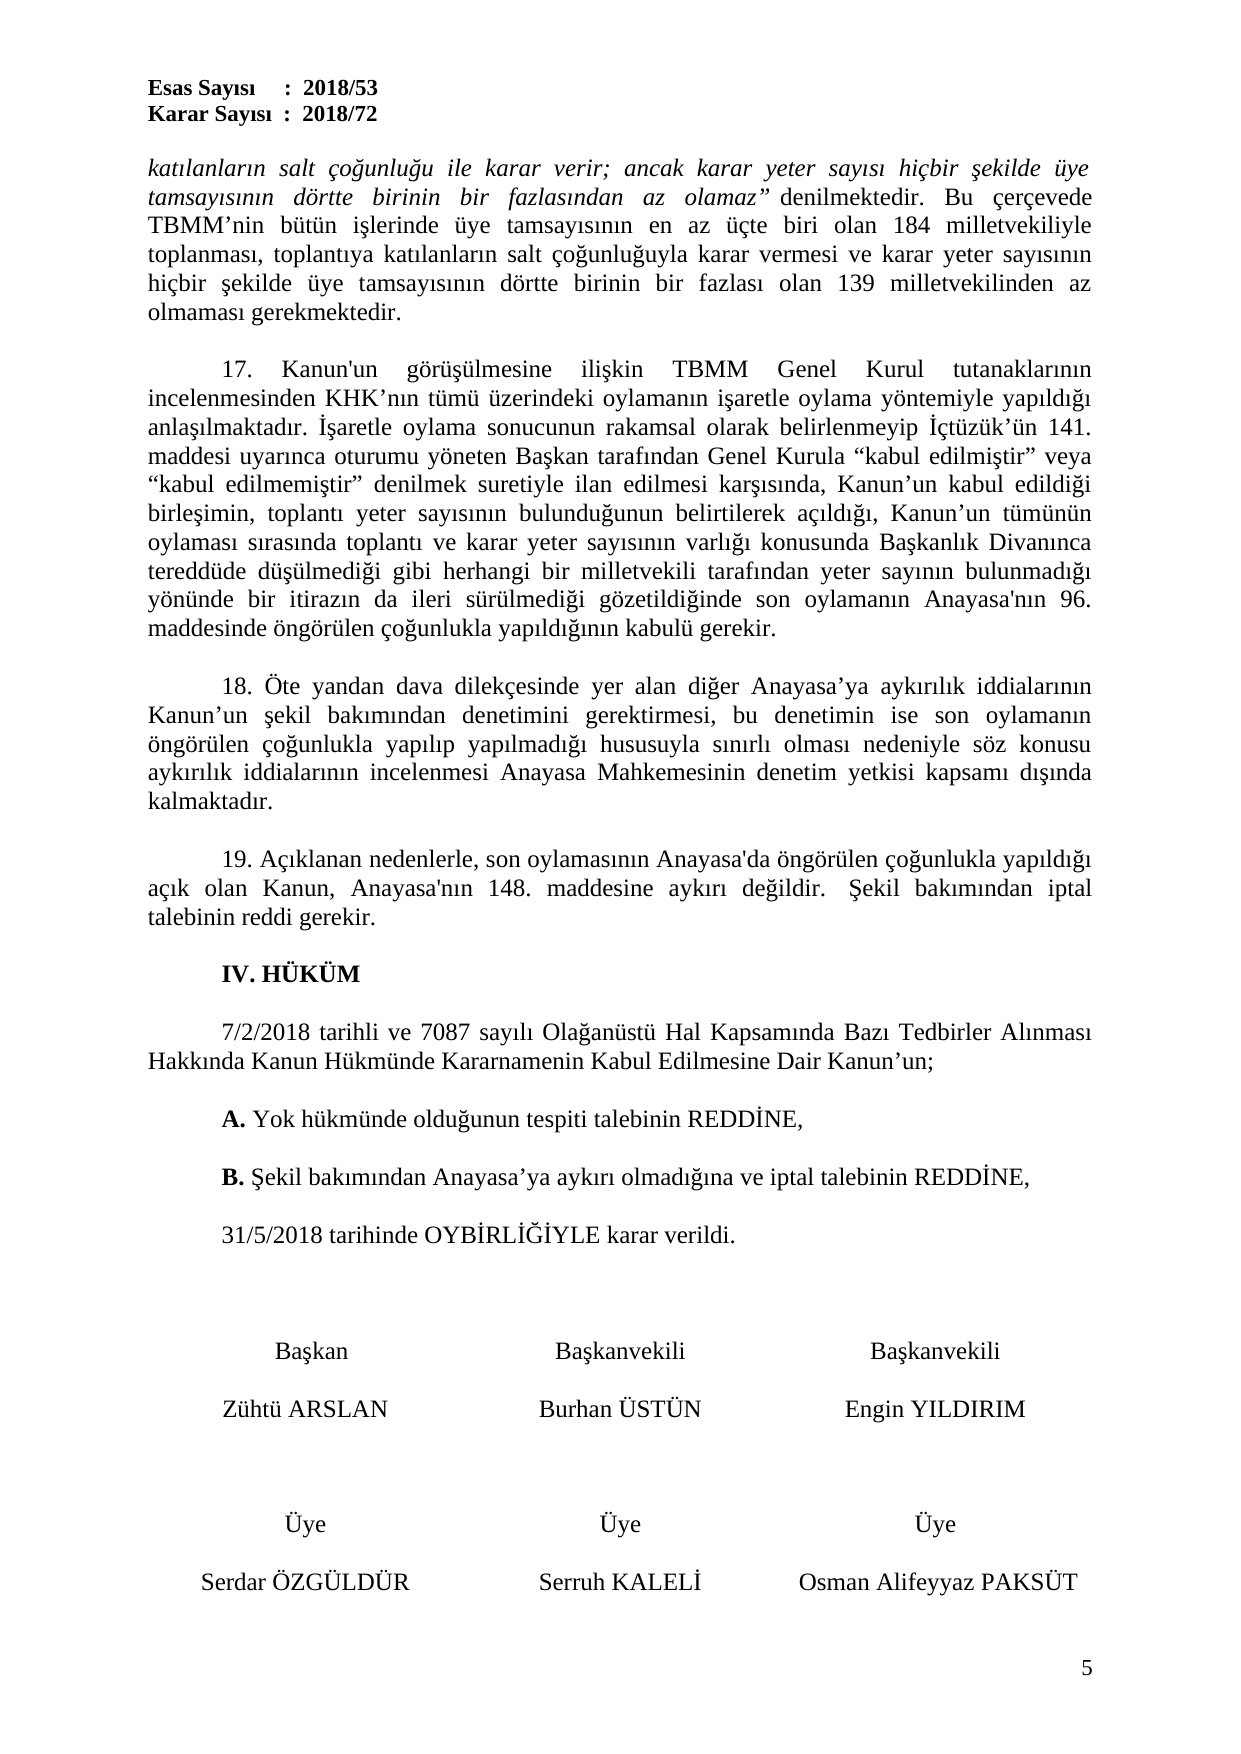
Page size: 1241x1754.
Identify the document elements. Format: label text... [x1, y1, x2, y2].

text 31/5/2018 tarihinde OYBİRLİĞİYLE karar verildi. [148, 1220, 1093, 1249]
table_header Üye Serdar ÖZGÜLDÜR [148, 1510, 463, 1596]
text A. Yok hükmünde olduğunun tespiti talebinin REDDİNE, [148, 1104, 1093, 1133]
table_header Üye Osman Alifeyyaz PAKSÜT [778, 1510, 1093, 1596]
table_header Üye Serruh KALELİ [463, 1510, 778, 1596]
text 17. Kanun'un görüşülmesine ilişkin TBMM Genel Kurul tutanaklarının incelenmesinden KHK’nın tümü üzerindeki oylamanın işaretle oylama yöntemiyle yapıldığı anlaşılmaktadır. İşaretle oylama sonucunun rakamsal olarak belirlenmeyip İçtüzük’ün 141. maddesi uyarınca oturumu yöneten Başkan tarafından Genel Kurula “kabul edilmiştir” veya “kabul edilmemiştir” denilmek suretiyle ilan edilmesi karşısında, Kanun’un kabul edildiği birleşimin, toplantı yeter sayısının bulunduğunun belirtilerek açıldığı, Kanun’un tümünün oylaması sırasında toplantı ve karar yeter sayısının varlığı konusunda Başkanlık Divanınca tereddüde düşülmediği gibi herhangi bir milletvekili tarafından yeter sayının bulunmadığı yönünde bir itirazın da ileri sürülmediği gözetildiğinde son oylamanın Anayasa'nın 96. maddesinde öngörülen çoğunlukla yapıldığının kabulü gerekir. [148, 354, 1093, 642]
text 18. Öte yandan dava dilekçesinde yer alan diğer Anayasa’ya aykırılık iddialarının Kanun’un şekil bakımından denetimini gerektirmesi, bu denetimin ise son oylamanın öngörülen çoğunlukla yapılıp yapılmadığı hususuyla sınırlı olması nedeniyle söz konusu aykırılık iddialarının incelenmesi Anayasa Mahkemesinin denetim yetkisi kapsamı dışında kalmaktadır. [148, 671, 1093, 815]
table_header Başkan Zühtü ARSLAN [148, 1336, 463, 1422]
text B. Şekil bakımından Anayasa’ya aykırı olmadığına ve iptal talebinin REDDİNE, [148, 1162, 1093, 1191]
text IV. HÜKÜM [148, 959, 1093, 988]
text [148, 153, 1093, 325]
text 19. Açıklanan nedenlerle, son oylamasının Anayasa'da öngörülen çoğunlukla yapıldığı açık olan Kanun, Anayasa'nın 148. maddesine aykırı değildir. Şekil bakımından iptal talebinin reddi gerekir. [148, 844, 1093, 930]
table_header Başkanvekili Engin YILDIRIM [778, 1336, 1093, 1422]
text 7/2/2018 tarihli ve 7087 sayılı Olağanüstü Hal Kapsamında Bazı Tedbirler Alınması Hakkında Kanun Hükmünde Kararnamenin Kabul Edilmesine Dair Kanun’un; [148, 1017, 1093, 1075]
table_header Başkanvekili Burhan ÜSTÜN [463, 1336, 778, 1422]
